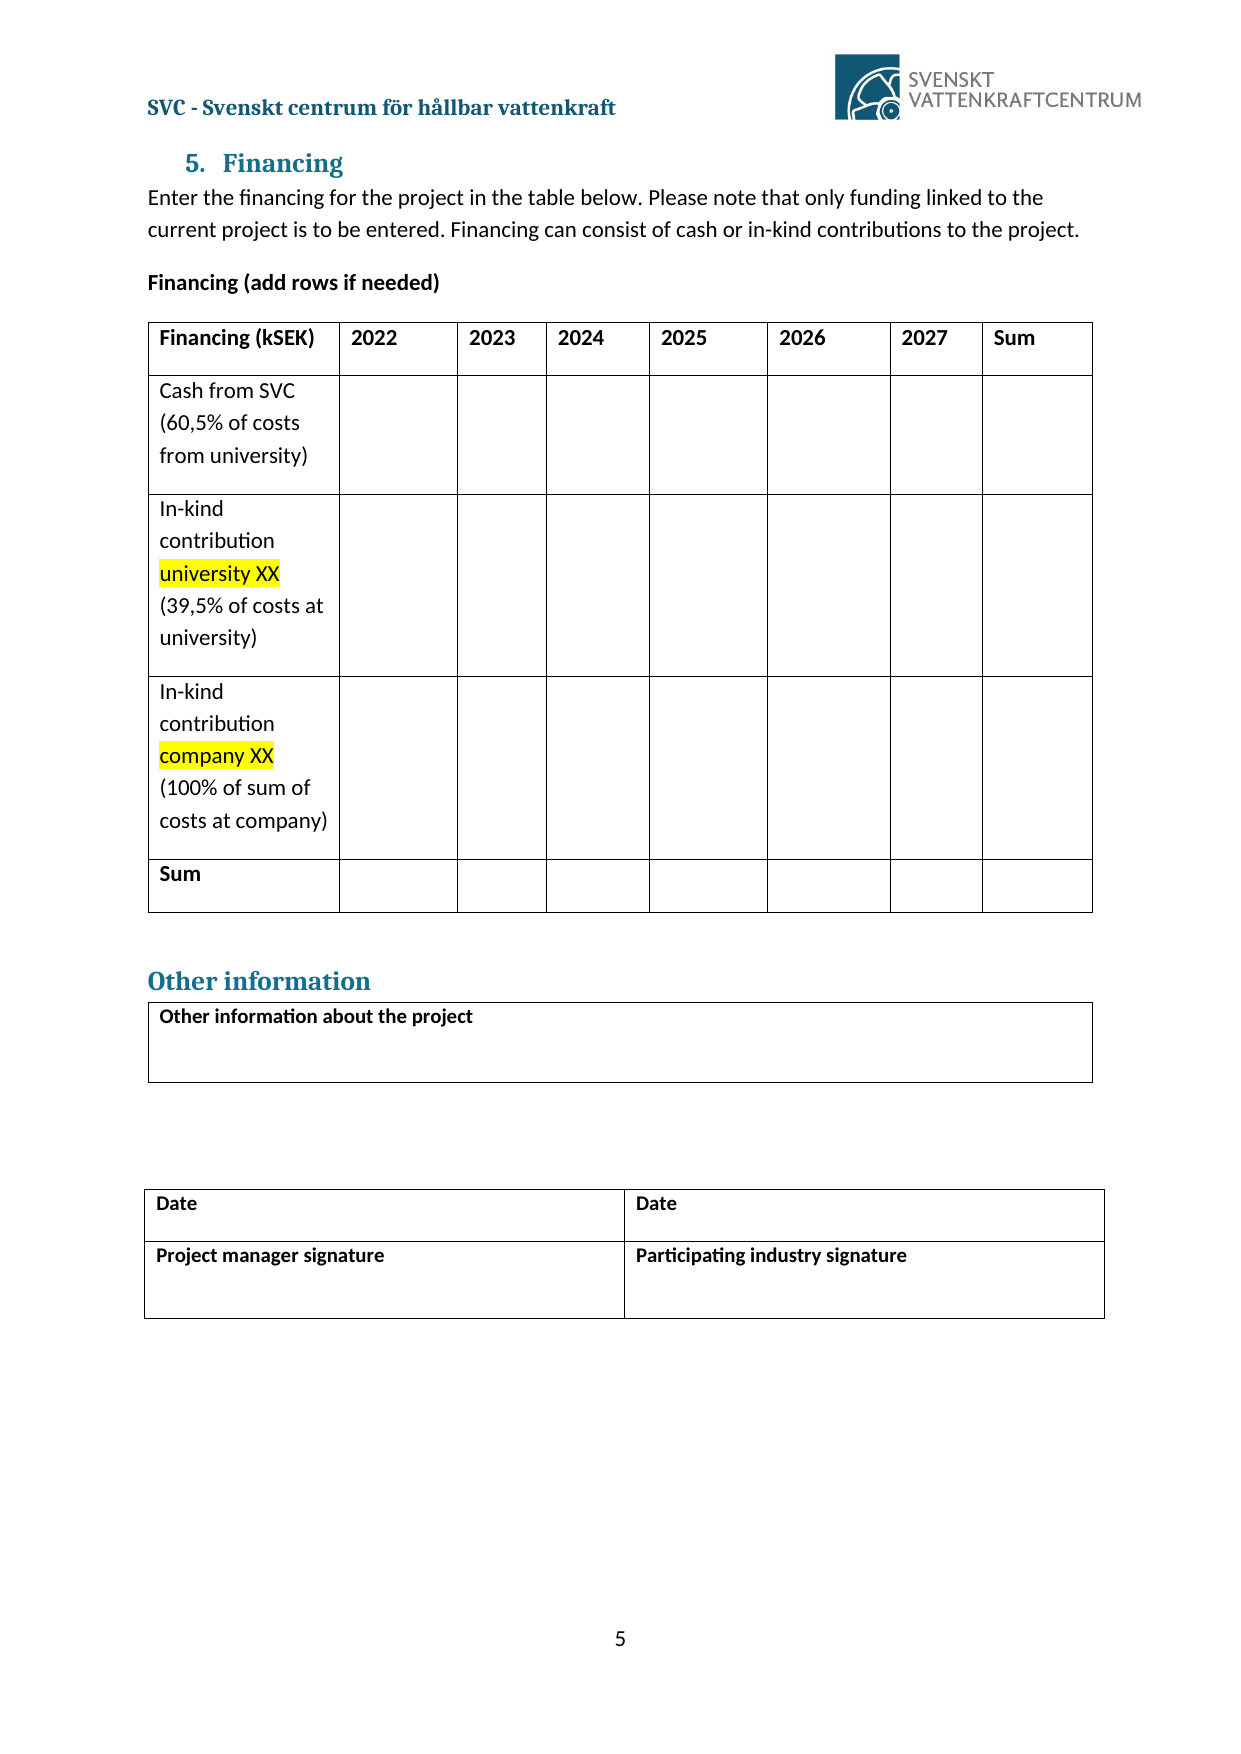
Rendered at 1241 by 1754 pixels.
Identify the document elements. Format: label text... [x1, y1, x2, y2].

table_cell Participating industry signature [625, 1242, 1104, 1318]
text Enter the financing for the project in the table below. Please note that only funding linked to the current project is to be entered. Financing can consist of cash or in-kind contributions to the project. [148, 183, 1093, 243]
table_cell [891, 376, 982, 493]
table_cell [547, 677, 649, 858]
subtitle Financing [185, 148, 1093, 179]
table_header 2022 [340, 323, 457, 375]
table_cell [340, 677, 457, 858]
table_header Date [625, 1190, 1104, 1241]
table_cell [891, 860, 982, 912]
table_cell [458, 677, 546, 858]
table_cell [547, 860, 649, 912]
table_cell [547, 495, 649, 676]
table_header Other information about the project [149, 1003, 1092, 1082]
table_cell [340, 495, 457, 676]
table_cell Sum [149, 860, 339, 912]
table_cell [547, 376, 649, 493]
table_cell [458, 376, 546, 493]
table_cell [768, 860, 890, 912]
subtitle Other information [148, 966, 1093, 997]
table_cell In-kind contribution company XX (100% of sum of costs at company) [149, 677, 339, 858]
table_cell [891, 495, 982, 676]
table_cell [983, 376, 1092, 493]
table_cell Cash from SVC (60,5% of costs from university) [149, 376, 339, 493]
table_cell [768, 495, 890, 676]
table_cell [458, 495, 546, 676]
table_cell [983, 677, 1092, 858]
table_cell [650, 495, 767, 676]
table_header Financing (kSEK) [149, 323, 339, 375]
table_cell [650, 376, 767, 493]
table_cell [983, 860, 1092, 912]
table_header Sum [983, 323, 1092, 375]
table_header 2023 [458, 323, 546, 375]
table_cell [458, 860, 546, 912]
table_cell [983, 495, 1092, 676]
table_cell In-kind contribution university XX (39,5% of costs at university) [149, 495, 339, 676]
table_header 2025 [650, 323, 767, 375]
picture [797, 28, 1177, 148]
table_header 2024 [547, 323, 649, 375]
table_cell [340, 860, 457, 912]
table_cell [768, 677, 890, 858]
table_cell Project manager signature [145, 1242, 624, 1318]
table_header 2026 [768, 323, 890, 375]
table_cell [650, 860, 767, 912]
table_cell [891, 677, 982, 858]
table_header 2027 [891, 323, 982, 375]
text Financing (add rows if needed) [148, 268, 1093, 297]
table_cell [768, 376, 890, 493]
table_cell [340, 376, 457, 493]
table_header Date [145, 1190, 624, 1241]
table_cell [650, 677, 767, 858]
